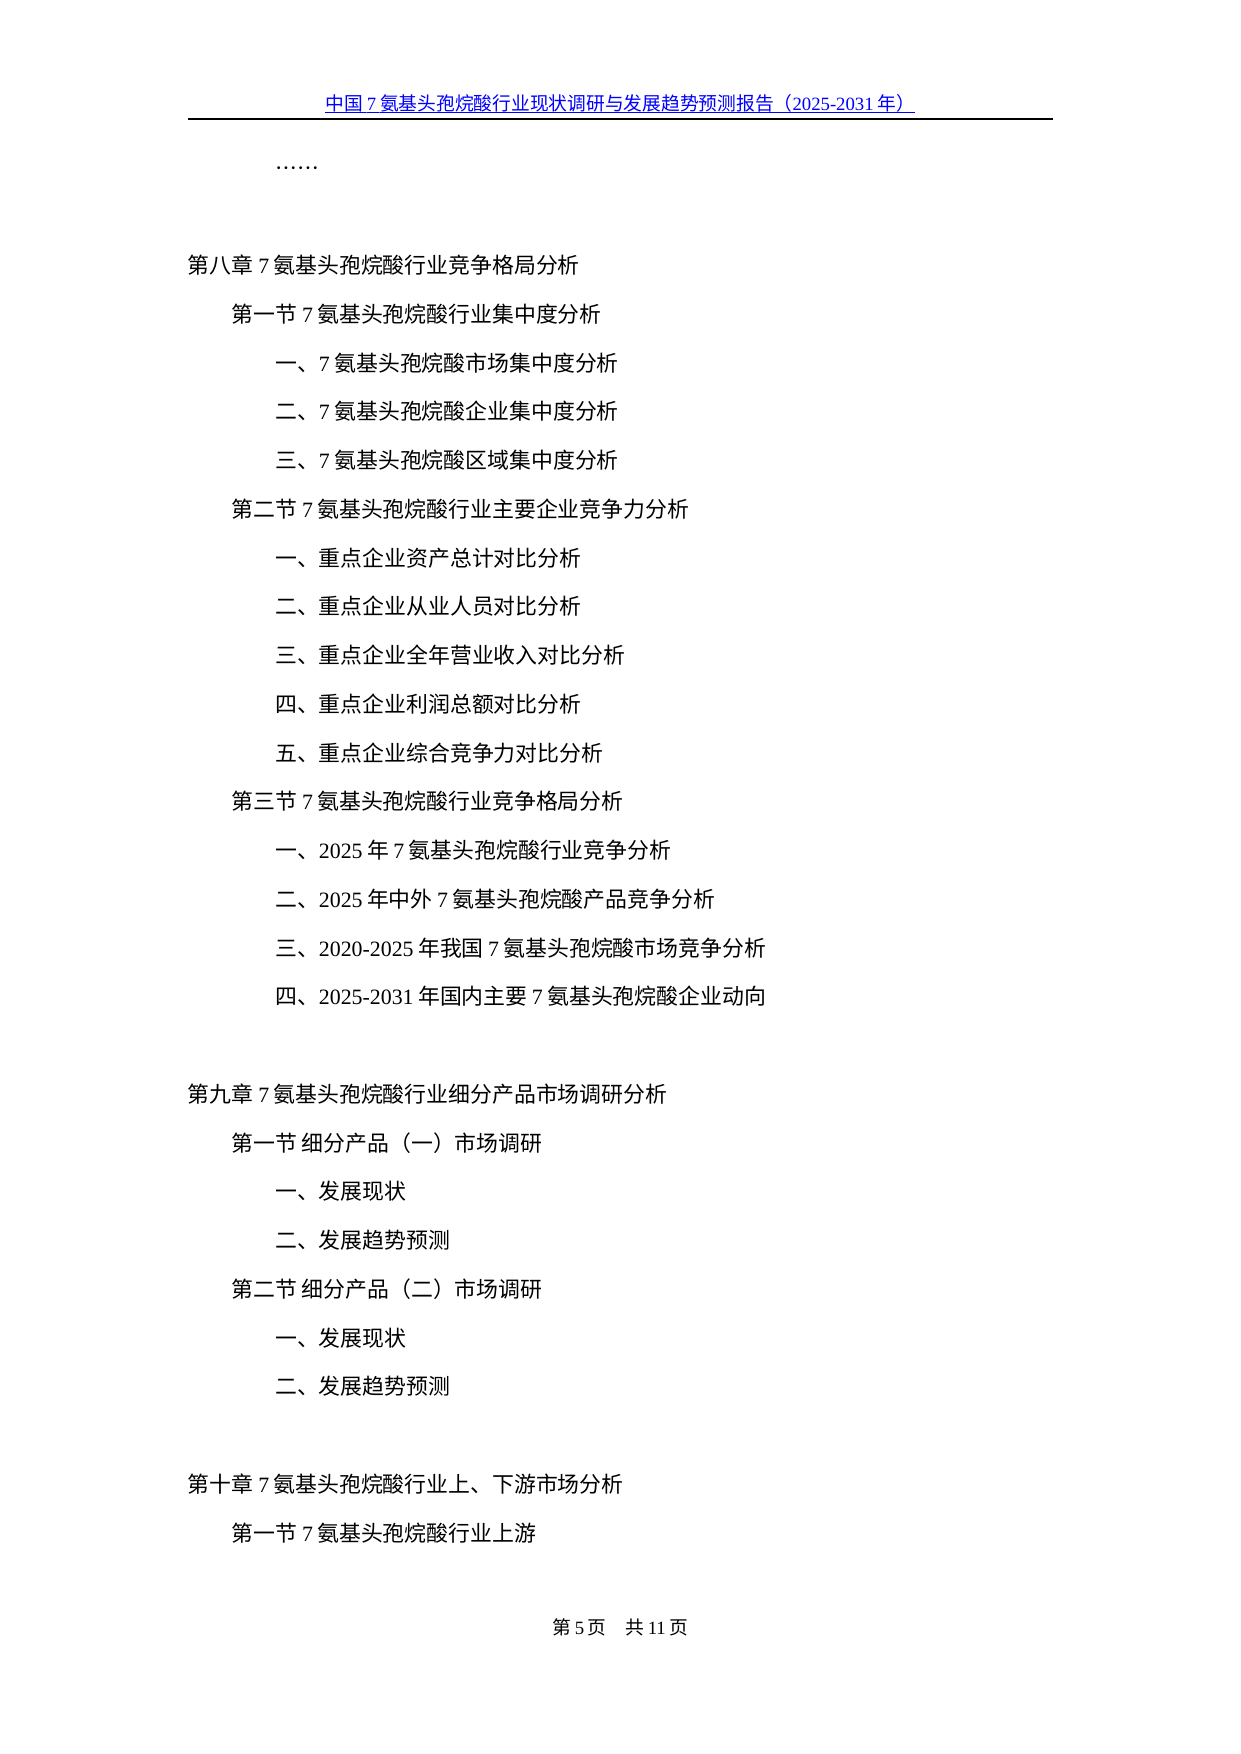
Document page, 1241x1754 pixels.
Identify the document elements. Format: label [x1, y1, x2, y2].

text [187, 150, 1053, 1548]
